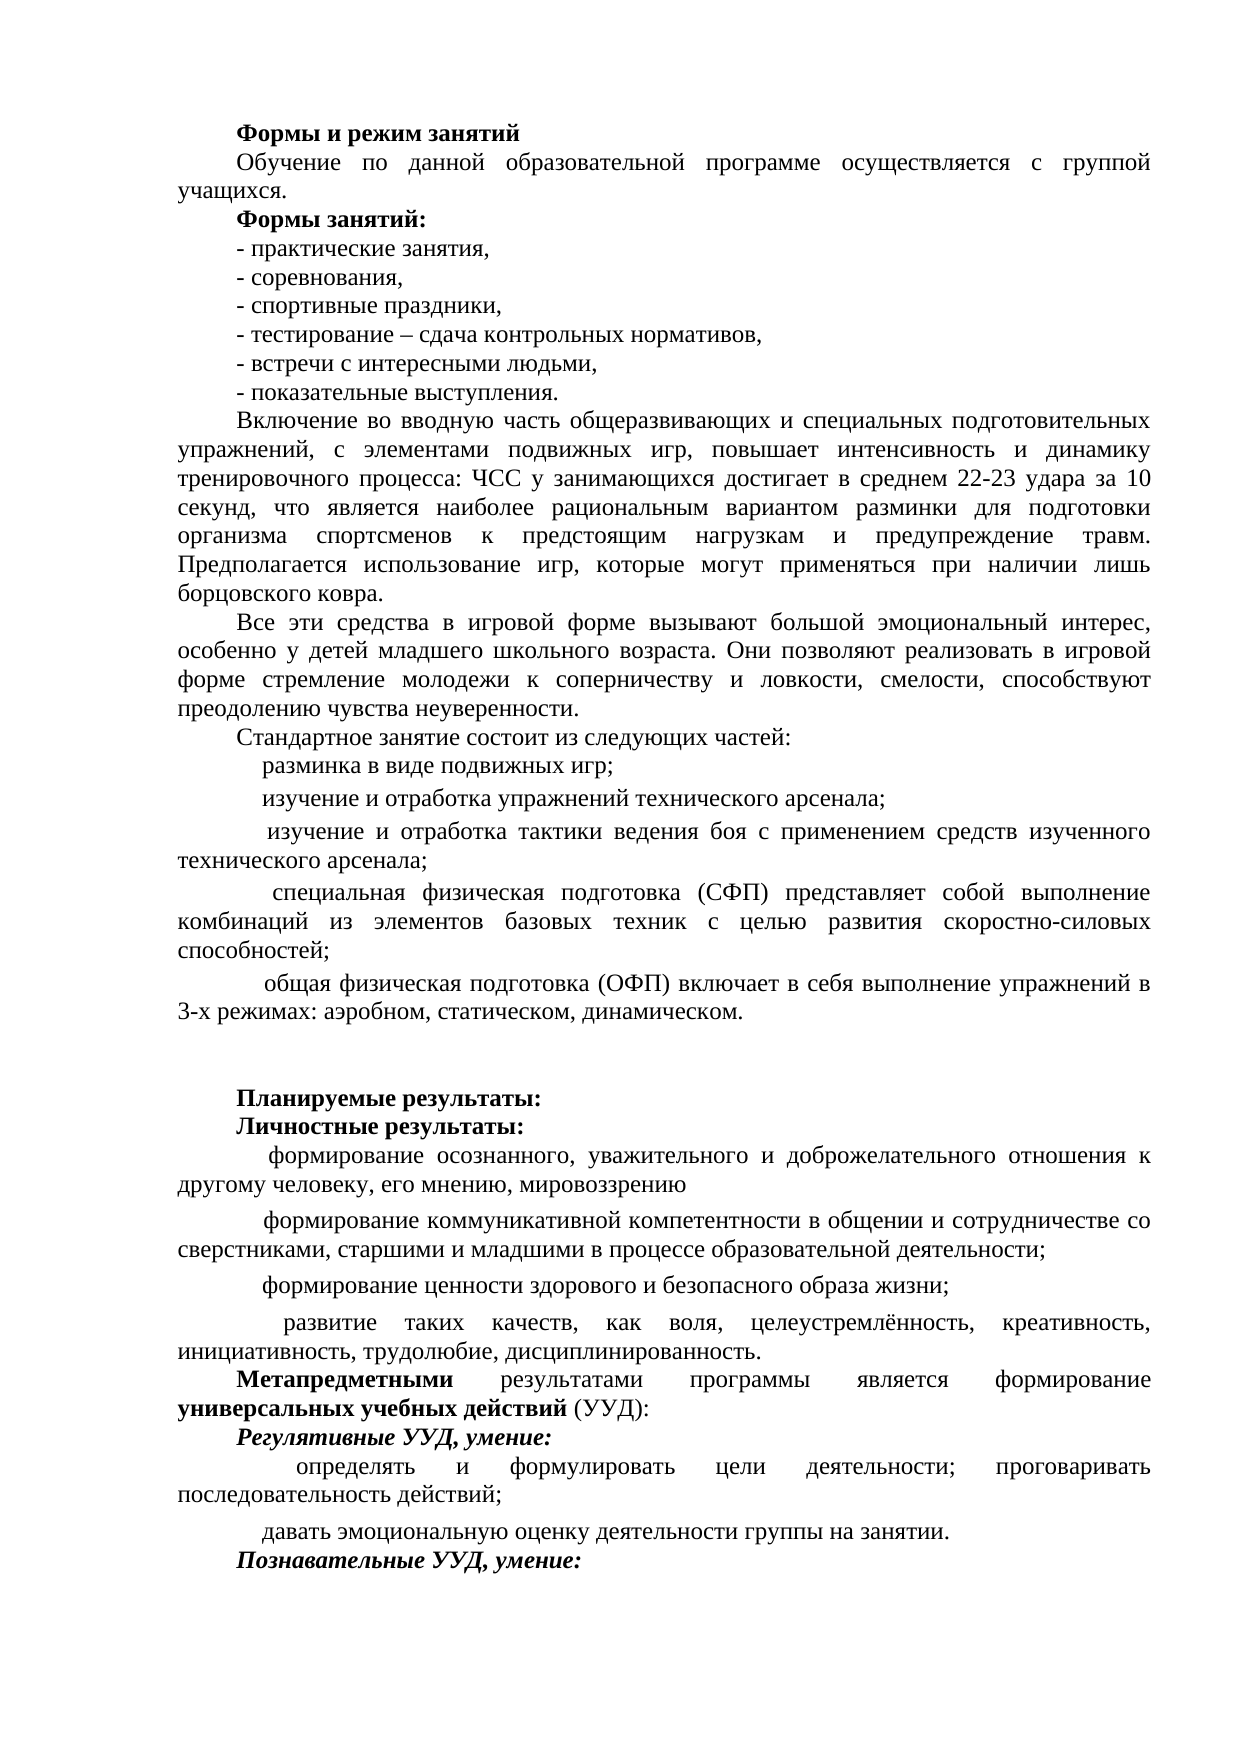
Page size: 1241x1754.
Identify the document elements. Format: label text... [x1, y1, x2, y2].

text  формирование ценности здорового и безопасного образа жизни; [177, 1271, 1152, 1299]
text Формы и режим занятий [177, 118, 1152, 147]
text Включение во вводную часть общеразвивающих и специальных подготовительных упражнений, с элементами подвижных игр, повышает интенсивность и динамику тренировочного процесса: ЧСС у занимающихся достигает в среднем 22-23 удара за 10 секунд, что является наиболее рациональным вариантом разминки для подготовки организма спортсменов к предстоящим нагрузкам и предупреждение травм. Предполагается использование игр, которые могут применяться при наличии лишь борцовского ковра. [177, 406, 1152, 607]
text  общая физическая подготовка (ОФП) включает в себя выполнение упражнений в 3-х режимах: аэробном, статическом, динамическом. [177, 968, 1152, 1025]
text  давать эмоциональную оценку деятельности группы на занятии. [177, 1516, 1152, 1545]
text - соревнования, [177, 262, 1152, 291]
text - тестирование – сдача контрольных нормативов, [177, 319, 1152, 348]
text  изучение и отработка тактики ведения боя с применением средств изученного технического арсенала; [177, 816, 1152, 873]
text Обучение по данной образовательной программе осуществляется с группой учащихся. [177, 147, 1152, 204]
text  разминка в виде подвижных игр; [177, 751, 1152, 779]
text Познавательные УУД, умение: [177, 1545, 1152, 1574]
text Метапредметными результатами программы является формирование универсальных учебных действий (УУД): [177, 1364, 1152, 1422]
text  формирование осознанного, уважительного и доброжелательного отношения к другому человеку, его мнению, мировоззрению [177, 1140, 1152, 1198]
text - спортивные праздники, [177, 291, 1152, 319]
text Формы занятий: [177, 204, 1152, 233]
text  определять и формулировать цели деятельности; проговаривать последовательность действий; [177, 1451, 1152, 1508]
text  специальная физическая подготовка (СФП) представляет собой выполнение комбинаций из элементов базовых техник с целью развития скоростно-силовых способностей; [177, 877, 1152, 964]
text  развитие таких качеств, как воля, целеустремлённость, креативность, инициативность, трудолюбие, дисциплинированность. [177, 1307, 1152, 1364]
text Все эти средства в игровой форме вызывают большой эмоциональный интерес, особенно у детей младшего школьного возраста. Они позволяют реализовать в игровой форме стремление молодежи к соперничеству и ловкости, смелости, способствуют преодолению чувства неуверенности. [177, 607, 1152, 722]
text - показательные выступления. [177, 377, 1152, 406]
text Стандартное занятие состоит из следующих частей: [177, 722, 1152, 751]
text Личностные результаты: [177, 1111, 1152, 1140]
text - встречи с интересными людьми, [177, 348, 1152, 377]
text Регулятивные УУД, умение: [177, 1422, 1152, 1451]
text  изучение и отработка упражнений технического арсенала; [177, 783, 1152, 812]
text  формирование коммуникативной компетентности в общении и сотрудничестве со сверстниками, старшими и младшими в процессе образовательной деятельности; [177, 1205, 1152, 1263]
text - практические занятия, [177, 233, 1152, 262]
text Планируемые результаты: [177, 1083, 1152, 1111]
